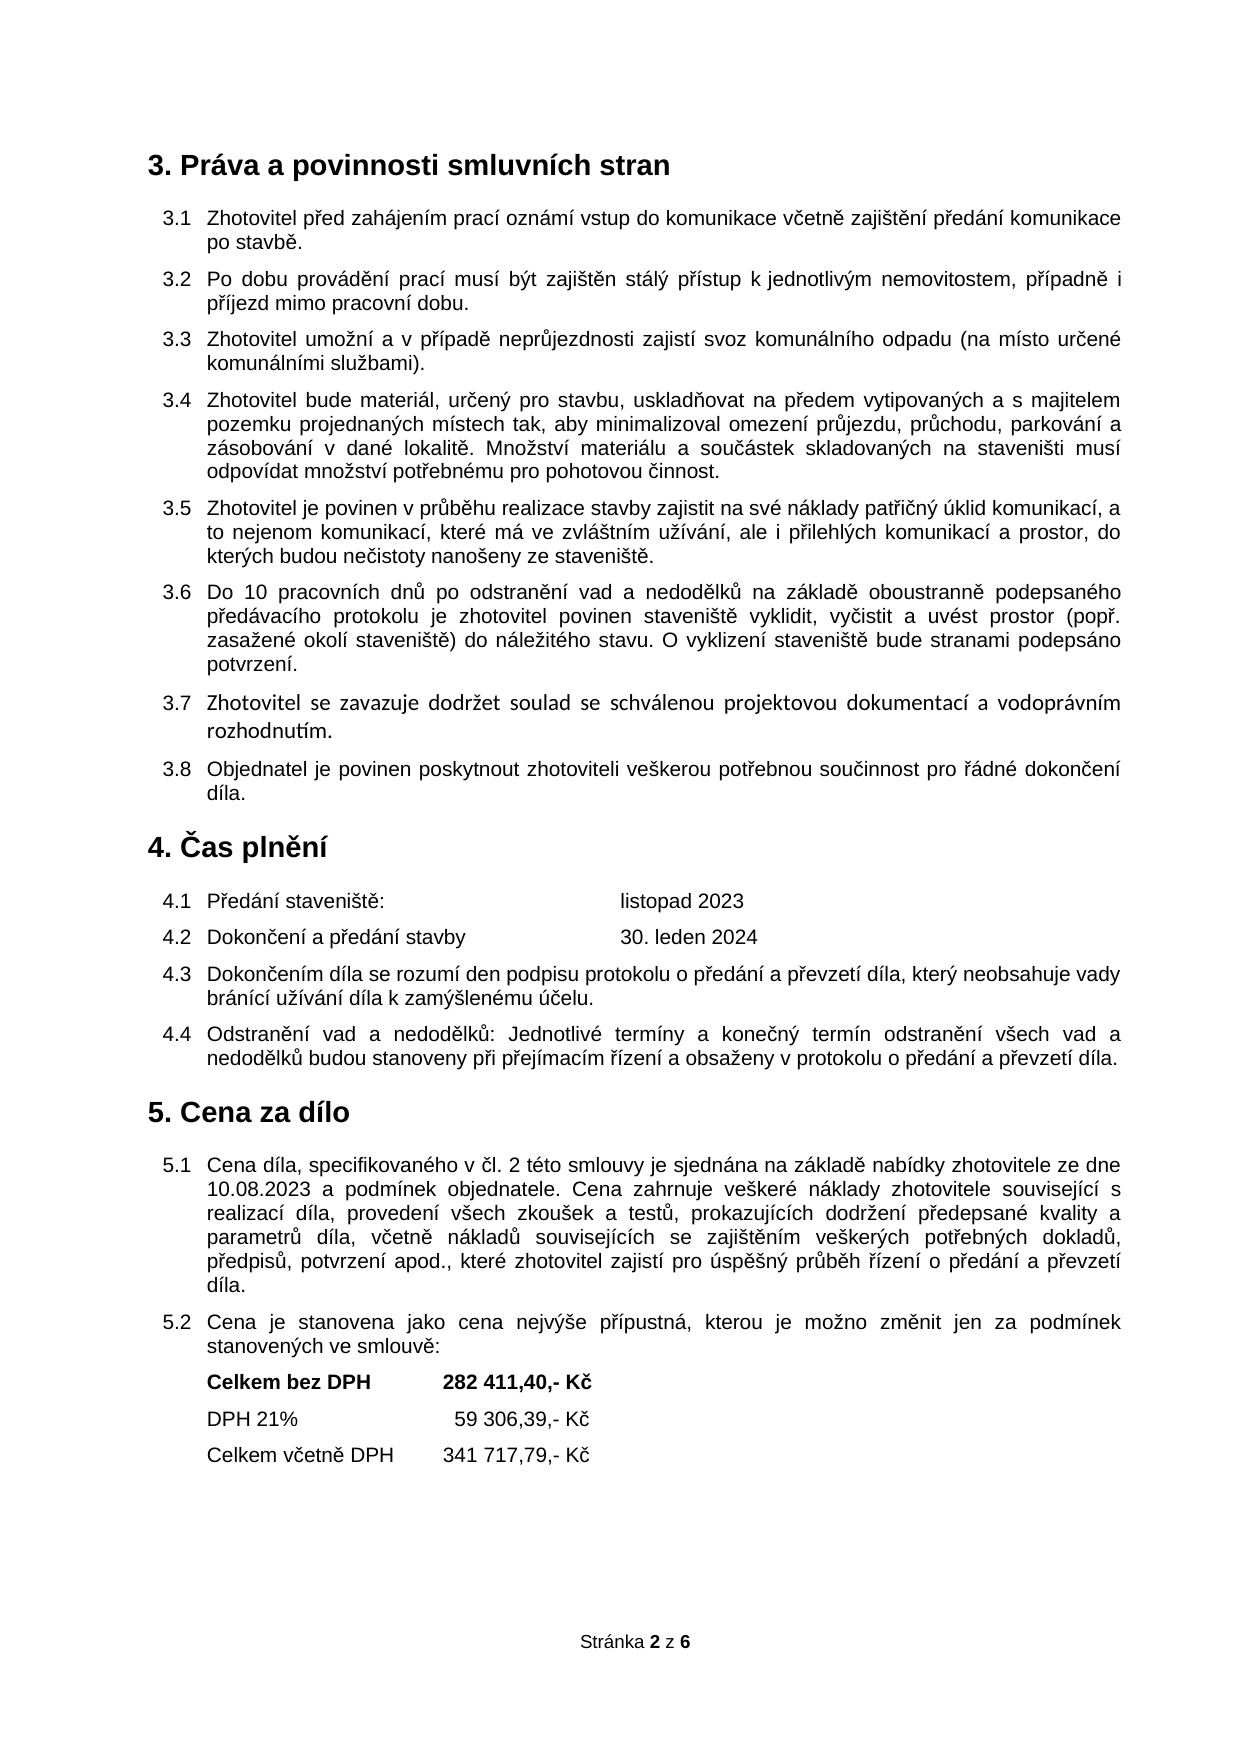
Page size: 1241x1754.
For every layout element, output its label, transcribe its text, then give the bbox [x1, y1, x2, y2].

list Po dobu provádění prací musí být zajištěn stálý přístup k jednotlivým nemovitostem, případně i příjezd mimo pracovní dobu. [162, 267, 1122, 314]
list Zhotovitel bude materiál, určený pro stavbu, uskladňovat na předem vytipovaných a s majitelem pozemku projednaných místech tak, aby minimalizoval omezení průjezdu, průchodu, parkování a zásobování v dané lokalitě. Množství materiálu a součástek skladovaných na staveništi musí odpovídat množství potřebnému pro pohotovou činnost. [162, 387, 1122, 483]
list Dokončením díla se rozumí den podpisu protokolu o předání a převzetí díla, který neobsahuje vady bránící užívání díla k zamýšlenému účelu. [162, 961, 1122, 1009]
list Objednatel je povinen poskytnout zhotoviteli veškerou potřebnou součinnost pro řádné dokončení díla. [162, 757, 1122, 805]
list Cena díla, specifikovaného v čl. 2 této smlouvy je sjednána na základě nabídky zhotovitele ze dne 10.08.2023 a podmínek objednatele. Cena zahrnuje veškeré náklady zhotovitele související s realizací díla, provedení všech zkoušek a testů, prokazujících dodržení předepsané kvality a parametrů díla, včetně nákladů souvisejících se zajištěním veškerých potřebných dokladů, předpisů, potvrzení apod., které zhotovitel zajistí pro úspěšný průběh řízení o předání a převzetí díla. [162, 1153, 1122, 1297]
list Dokončení a předání stavby 30. leden 2024 [162, 925, 1122, 949]
list DPH 21% 59 306,39,- Kč [207, 1406, 1122, 1430]
list Celkem včetně DPH 341 717,79,- Kč [207, 1443, 1122, 1467]
list Celkem bez DPH 282 411,40,- Kč [207, 1370, 1122, 1394]
text 4. Čas plnění [148, 830, 1122, 863]
text 3. Práva a povinnosti smluvních stran [148, 148, 1122, 181]
list Předání staveniště: listopad 2023 [162, 888, 1122, 912]
text 5. Cena za dílo [148, 1095, 1122, 1128]
list Zhotovitel je povinen v průběhu realizace stavby zajistit na své náklady patřičný úklid komunikací, a to nejenom komunikací, které má ve zvláštním užívání, ale i přilehlých komunikací a prostor, do kterých budou nečistoty nanošeny ze staveniště. [162, 496, 1122, 568]
list Odstranění vad a nedodělků: Jednotlivé termíny a konečný termín odstranění všech vad a nedodělků budou stanoveny při přejímacím řízení a obsaženy v protokolu o předání a převzetí díla. [162, 1022, 1122, 1070]
list Zhotovitel před zahájením prací oznámí vstup do komunikace včetně zajištění předání komunikace po stavbě. [162, 206, 1122, 254]
list Zhotovitel umožní a v případě neprůjezdnosti zajistí svoz komunálního odpadu (na místo určené komunálními službami). [162, 327, 1122, 375]
list Cena je stanovena jako cena nejvýše přípustná, kterou je možno změnit jen za podmínek stanovených ve smlouvě: [162, 1309, 1122, 1357]
list Do 10 pracovních dnů po odstranění vad a nedodělků na základě oboustranně podepsaného předávacího protokolu je zhotovitel povinen staveniště vyklidit, vyčistit a uvést prostor (popř. zasažené okolí staveniště) do náležitého stavu. O vyklizení staveniště bude stranami podepsáno potvrzení. [162, 580, 1122, 676]
list Zhotovitel se zavazuje dodržet soulad se schválenou projektovou dokumentací a vodoprávním rozhodnutím. [162, 688, 1122, 744]
